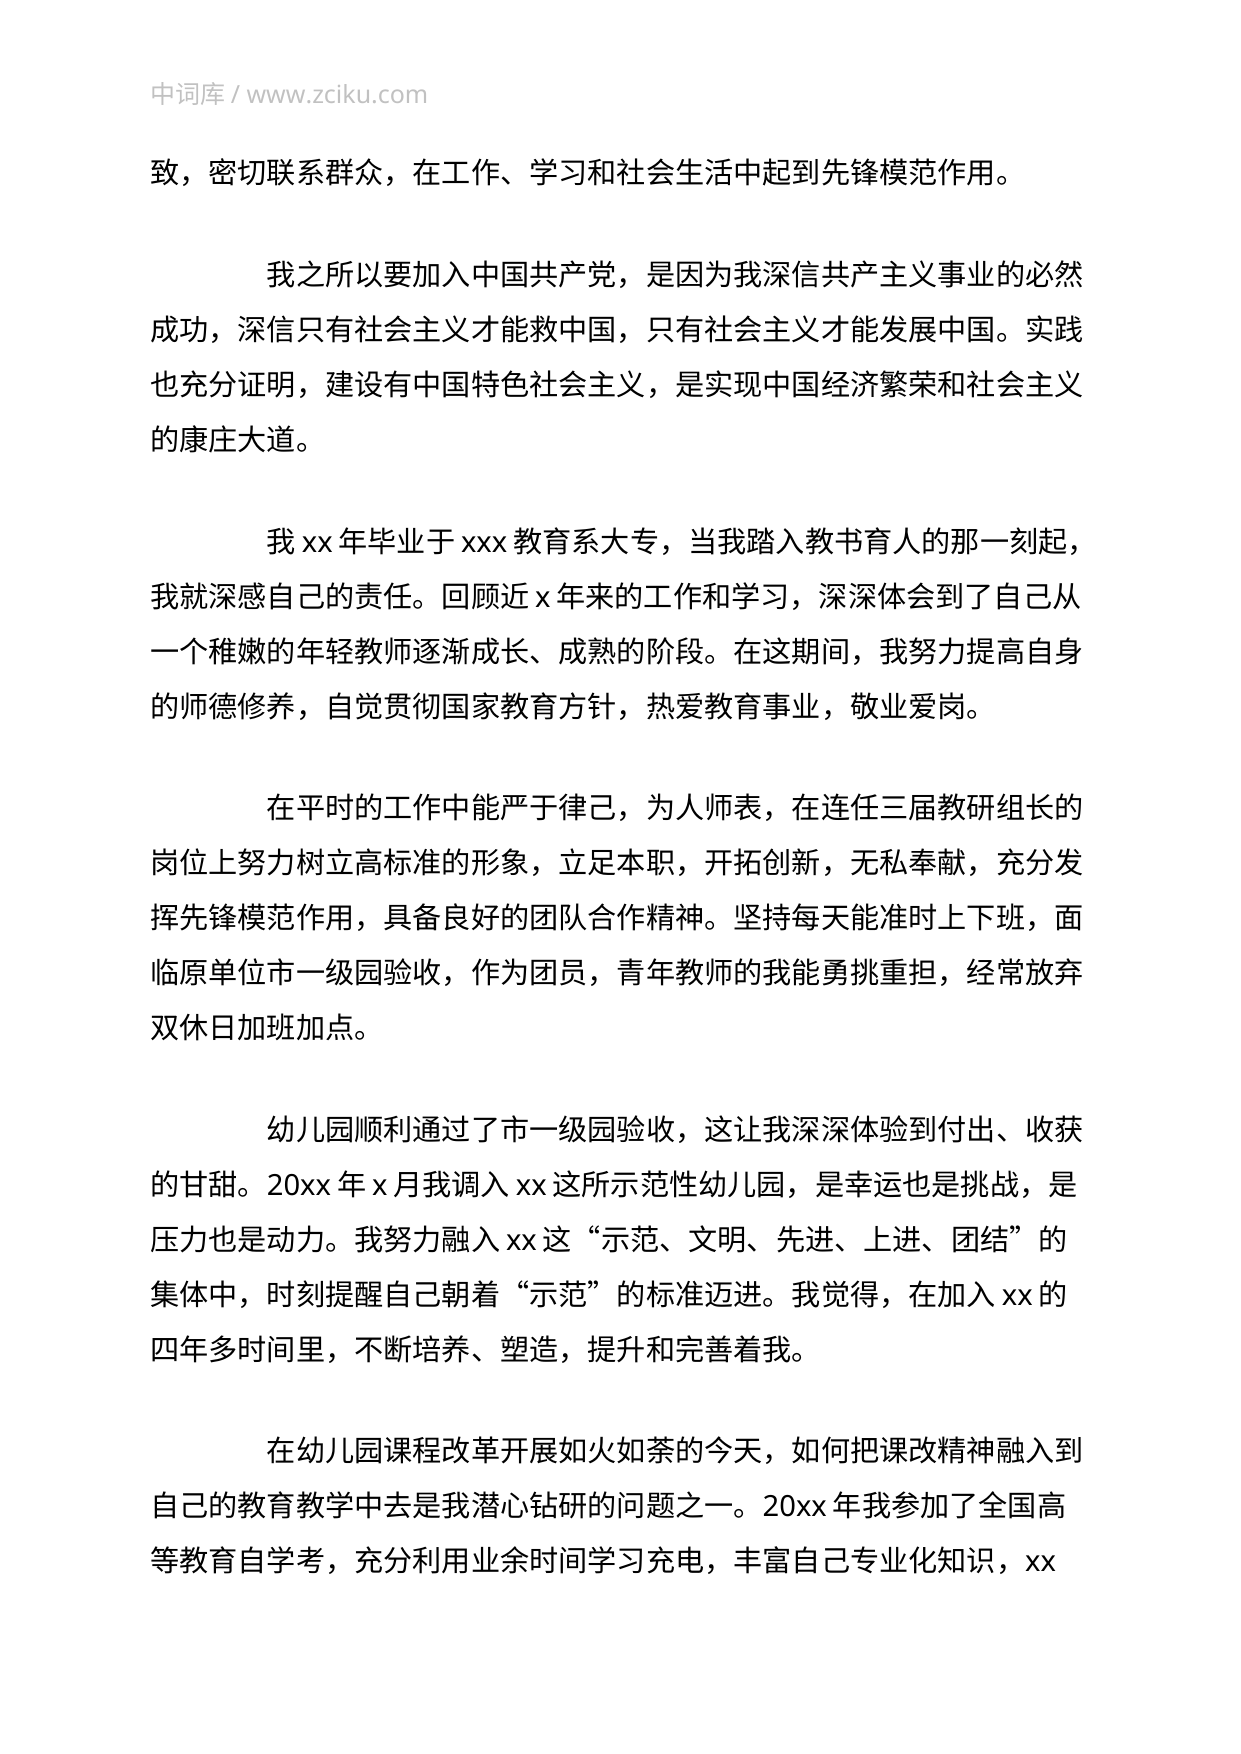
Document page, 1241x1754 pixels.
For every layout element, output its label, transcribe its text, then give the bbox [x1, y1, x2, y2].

text 在平时的工作中能严于律己，为人师表，在连任三届教研组长的岗位上努力树立高标准的形象，立足本职，开拓创新，无私奉献，充分发挥先锋模范作用，具备良好的团队合作精神。坚持每天能准时上下班，面临原单位市一级园验收，作为团员，青年教师的我能勇挑重担，经常放弃双休日加班加点。 [150, 785, 1090, 1047]
text 我之所以要加入中国共产党，是因为我深信共产主义事业的必然成功，深信只有社会主义才能救中国，只有社会主义才能发展中国。实践也充分证明，建设有中国特色社会主义，是实现中国经济繁荣和社会主义的康庄大道。 [150, 252, 1090, 459]
text 我xx年毕业于xxx教育系大专，当我踏入教书育人的那一刻起，我就深感自己的责任。回顾近x年来的工作和学习，深深体会到了自己从一个稚嫩的年轻教师逐渐成长、成熟的阶段。在这期间，我努力提高自身的师德修养，自觉贯彻国家教育方针，热爱教育事业，敬业爱岗。 [150, 518, 1090, 725]
text 幼儿园顺利通过了市一级园验收，这让我深深体验到付出、收获的甘甜。20xx年x月我调入xx这所示范性幼儿园，是幸运也是挑战，是压力也是动力。我努力融入xx这“示范、文明、先进、上进、团结”的集体中，时刻提醒自己朝着“示范”的标准迈进。我觉得，在加入xx的四年多时间里，不断培养、塑造，提升和完善着我。 [150, 1106, 1090, 1368]
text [150, 150, 1090, 192]
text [150, 1428, 1090, 1580]
